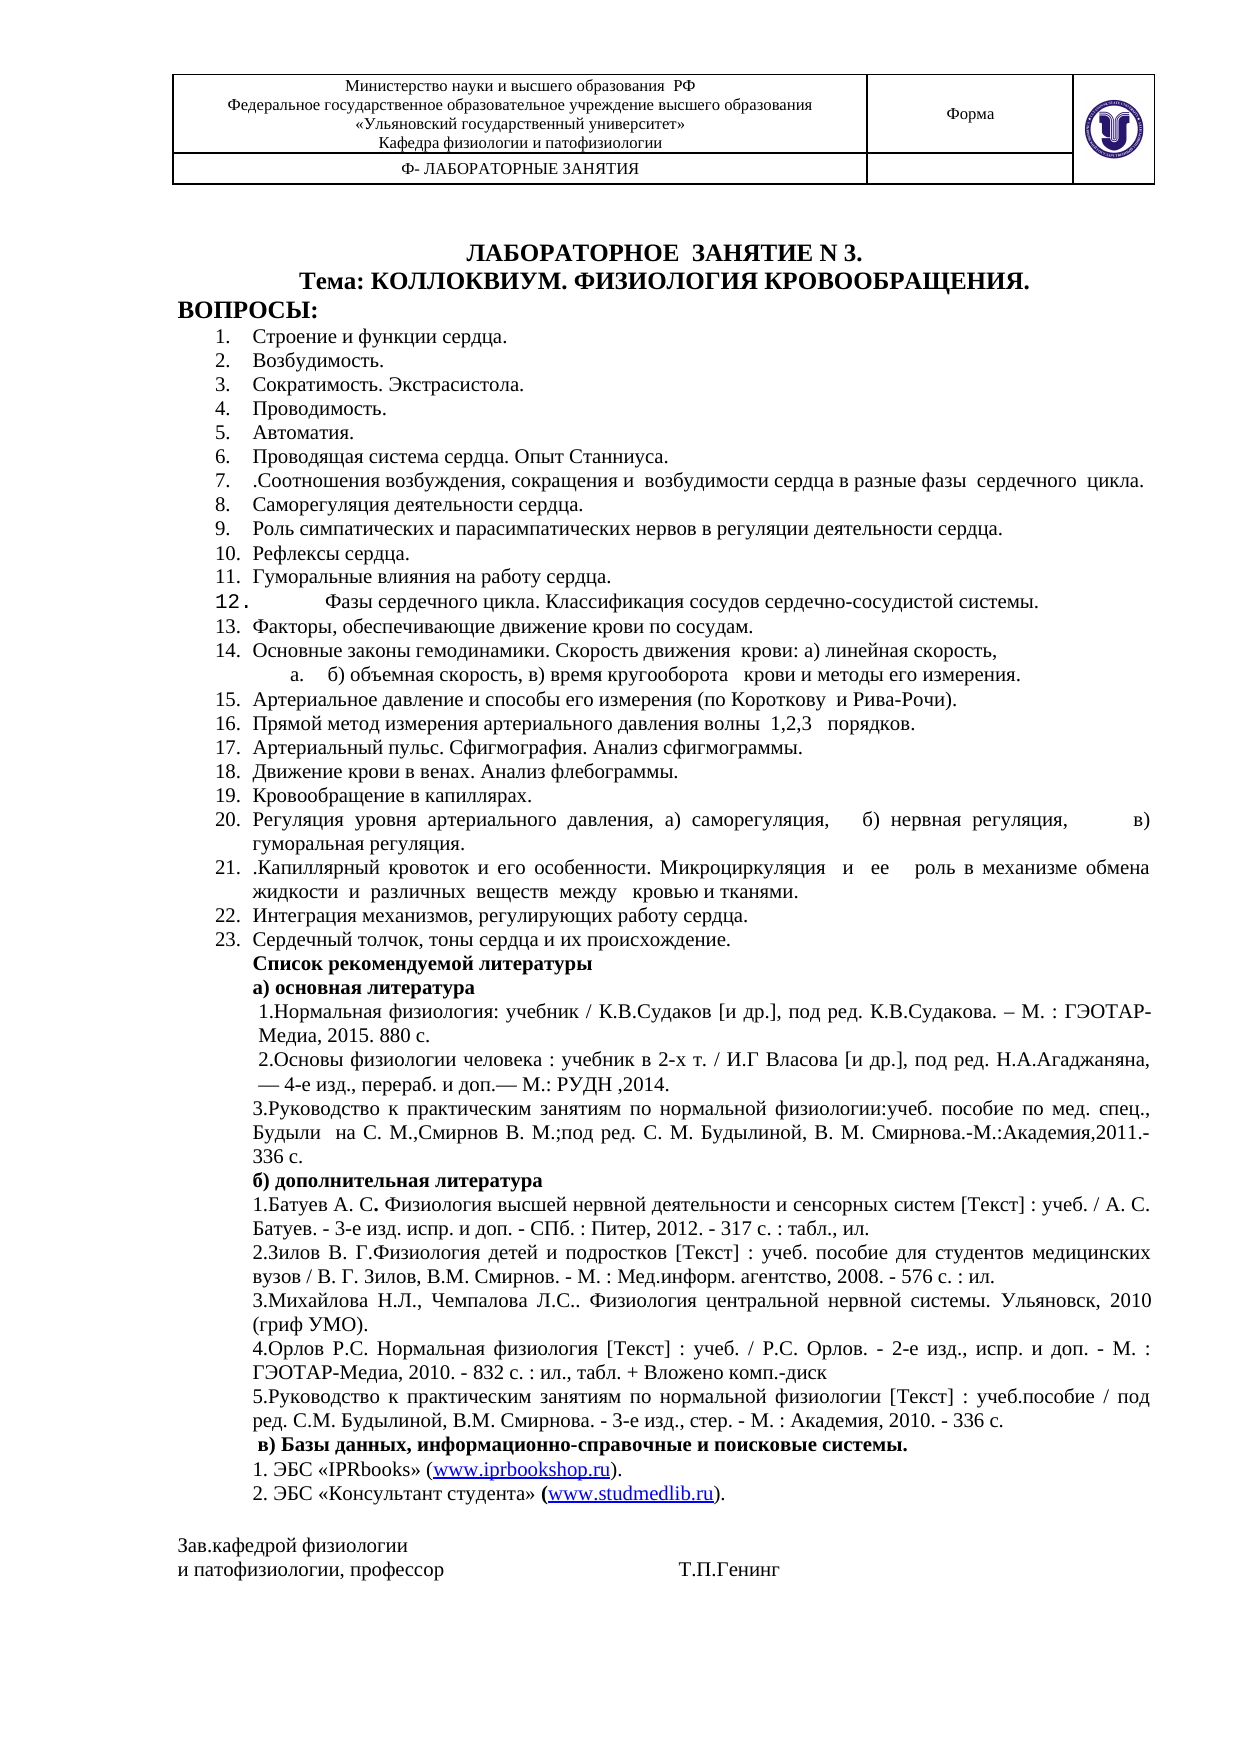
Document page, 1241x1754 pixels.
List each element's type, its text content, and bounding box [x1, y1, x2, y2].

list Автоматия. [215, 420, 1152, 444]
list 4.Орлов Р.С. Нормальная физиология [Текст] : учеб. / Р.С. Орлов. - 2-е изд., испр. и доп. - М. : ГЭОТАР-Медиа, 2010. - 832 с. : ил., табл. + Вложено комп.-диск [252, 1336, 1152, 1384]
text ВОПРОСЫ: [177, 295, 1152, 324]
list Движение крови в венах. Анализ флебограммы. [215, 759, 1152, 783]
list Фазы сердечного цикла. Классификация сосудов сердечно-сосудистой системы. [215, 588, 1152, 614]
list Роль симпатических и парасимпатических нервов в регуляции деятельности сердца. [215, 516, 1152, 540]
list Кровообращение в капиллярах. [215, 783, 1152, 807]
text ЛАБОРАТОРНОЕ ЗАНЯТИЕ N 3. [177, 238, 1152, 266]
list б) объемная скорость, в) время кругооборота крови и методы его измерения. [290, 662, 1152, 686]
list Артериальный пульс. Сфигмография. Анализ сфигмограммы. [215, 734, 1152, 759]
list Проводимость. [215, 396, 1152, 420]
list б) дополнительная литература [252, 1168, 1152, 1192]
list .Соотношения возбуждения, сокращения и возбудимости сердца в разные фазы сердечного цикла. [215, 468, 1152, 492]
list .Капиллярный кровоток и его особенности. Микроциркуляция и ее роль в механизме обмена жидкости и различных веществ между кровью и тканями. [215, 855, 1152, 903]
list в) Базы данных, информационно-справочные и поисковые системы. [252, 1432, 1152, 1456]
list Регуляция уровня артериального давления, а) саморегуляция, б) нервная регуляция, в) гуморальная регуляция. [215, 807, 1152, 855]
list Возбудимость. [215, 348, 1152, 372]
list Строение и функции сердца. [215, 324, 1152, 348]
text Тема: КОЛЛОКВИУМ. ФИЗИОЛОГИЯ КРОВООБРАЩЕНИЯ. [177, 266, 1152, 295]
text и патофизиологии, профессор Т.П.Генинг [177, 1557, 1152, 1581]
list 5.Руководство к практическим занятиям по нормальной физиологии [Текст] : учеб.пособие / под ред. С.М. Будылиной, В.М. Смирнова. - 3-е изд., стер. - М. : Академия, 2010. - 336 с. [252, 1384, 1152, 1432]
list 1.Батуев А. С. Физиология высшей нервной деятельности и сенсорных систем [Текст] : учеб. / А. С. Батуев. - 3-е изд. испр. и доп. - СПб. : Питер, 2012. - 317 с. : табл., ил. [252, 1192, 1152, 1240]
list Прямой метод измерения артериального давления волны 1,2,3 порядков. [215, 711, 1152, 734]
list Факторы, обеспечивающие движение крови по сосудам. [215, 614, 1152, 638]
list Саморегуляция деятельности сердца. [215, 492, 1152, 516]
list 2.Зилов В. Г.Физиология детей и подростков [Текст] : учеб. пособие для студентов медицинских вузов / В. Г. Зилов, В.М. Смирнов. - М. : Мед.информ. агентство, 2008. - 576 с. : ил. [252, 1240, 1152, 1288]
list Интеграция механизмов, регулирующих работу сердца. [215, 903, 1152, 927]
list 1.Нормальная физиология: учебник / К.В.Судаков [и др.], под ред. К.В.Судакова. – М. : ГЭОТАР-Медиа, 2015. 880 с. [258, 999, 1152, 1047]
picture [1084, 99, 1144, 159]
list Сократимость. Экстрасистола. [215, 372, 1152, 396]
list Артериальное давление и способы его измерения (по Короткову и Рива-Рочи). [215, 686, 1152, 711]
list Рефлексы сердца. [215, 540, 1152, 564]
list а) основная литература [252, 975, 1152, 999]
list Основные законы гемодинамики. Скорость движения крови: а) линейная скорость, [215, 638, 1152, 662]
list Проводящая система сердца. Опыт Станниуса. [215, 444, 1152, 468]
list Сердечный толчок, тоны сердца и их происхождение. [215, 927, 1152, 951]
list Список рекомендуемой литературы [252, 951, 1152, 975]
list 1. ЭБC «IPRbooks» (www.iprbookshop.ru). [252, 1456, 1152, 1481]
list 3.Михайлова Н.Л., Чемпалова Л.С.. Физиология центральной нервной системы. Ульяновск, 2010 (гриф УМО). [252, 1288, 1152, 1336]
list 3.Руководство к практическим занятиям по нормальной физиологии:учеб. пособие по мед. спец., Будыли на С. М.,Смирнов В. М.;под ред. С. М. Будылиной, В. М. Смирнова.-М.:Академия,2011.-336 с. [252, 1096, 1152, 1168]
list 2.Основы физиологии человека : учебник в 2-х т. / И.Г Власова [и др.], под ред. Н.А.Агаджаняна, — 4-е изд., перераб. и доп.— М.: РУДН ,2014. [258, 1047, 1152, 1096]
list Гуморальные влияния на работу сердца. [215, 564, 1152, 588]
list 2. ЭБС «Консультант студента» (www.studmedlib.ru). [252, 1481, 1152, 1504]
text Зав.кафедрой физиологии [177, 1533, 1152, 1557]
